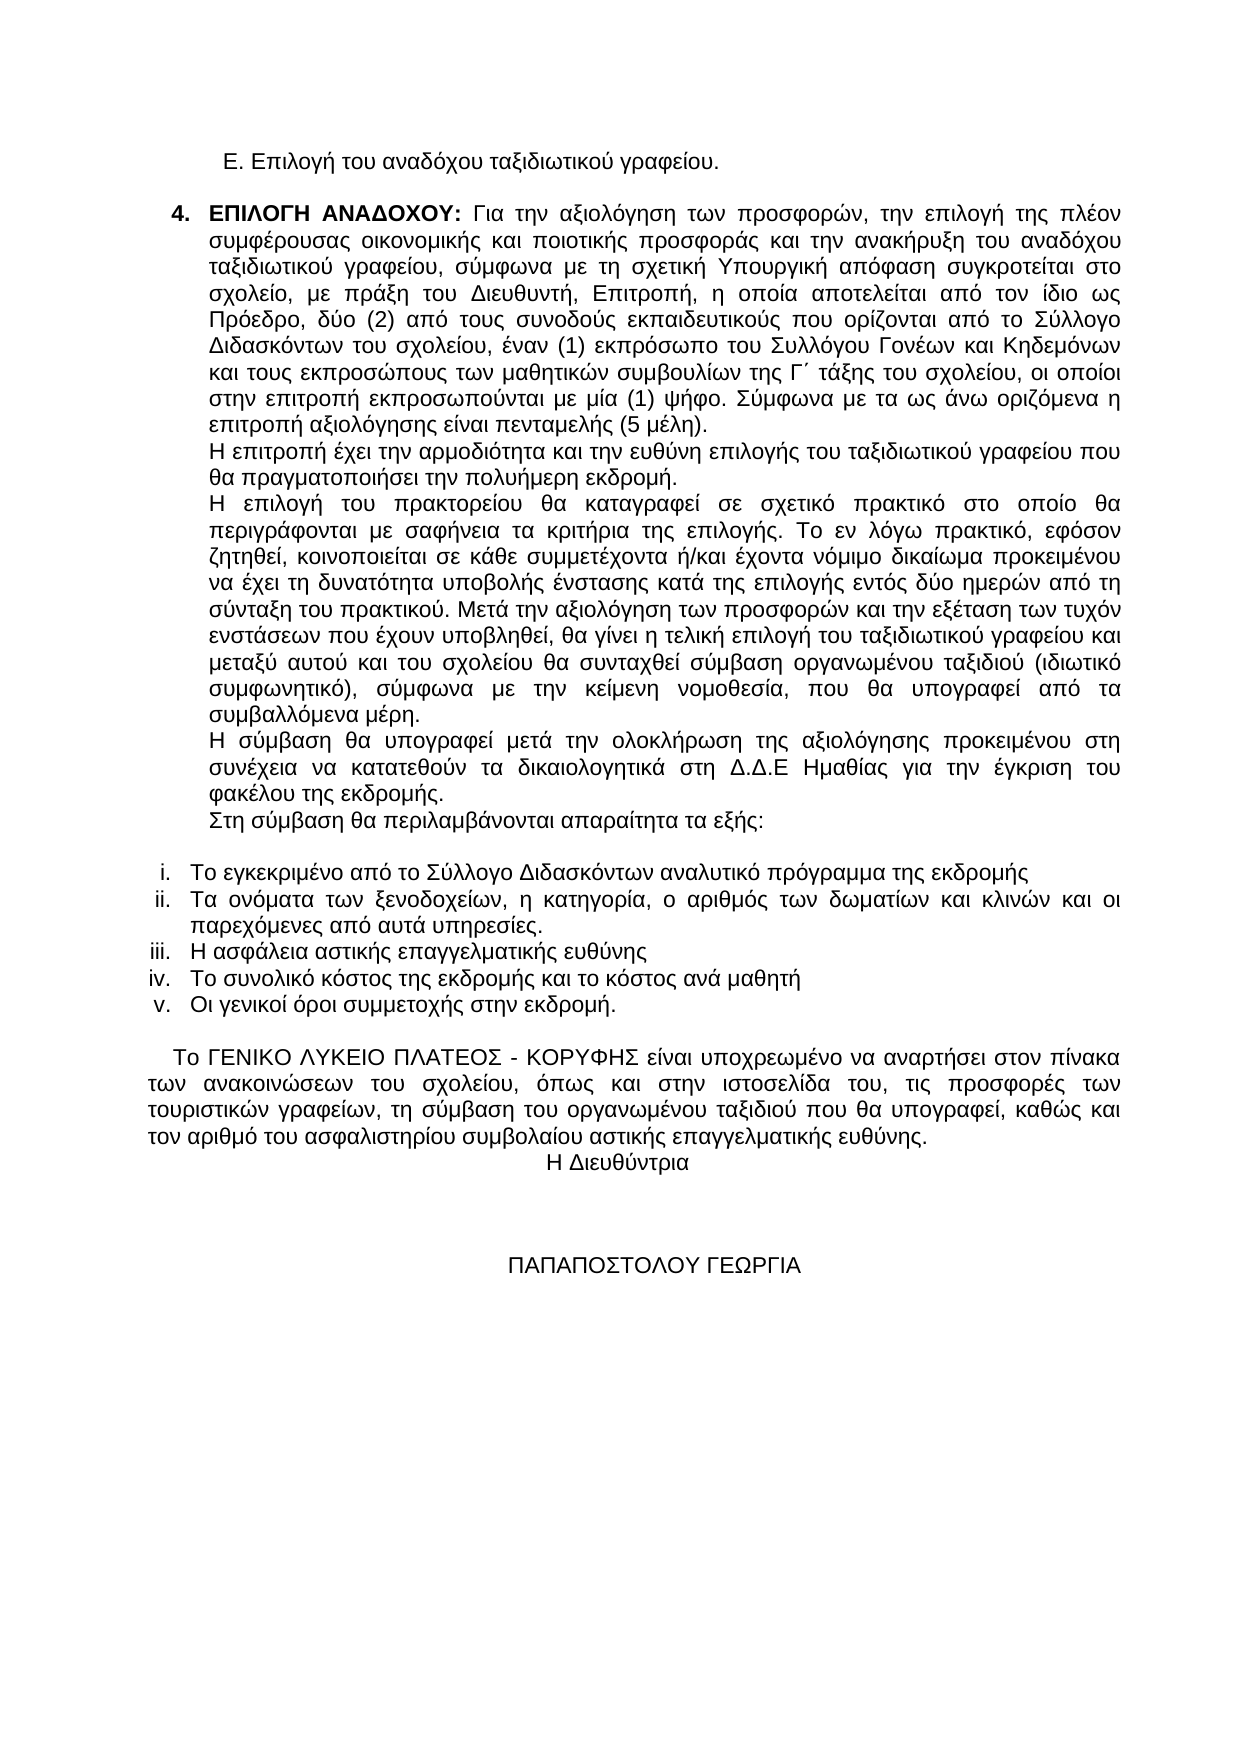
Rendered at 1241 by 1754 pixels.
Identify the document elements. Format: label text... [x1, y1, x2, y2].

text Ε. Επιλογή του αναδόχου ταξιδιωτικού γραφείου. [148, 148, 1122, 174]
list Το συνολικό κόστος της εκδρομής και το κόστος ανά μαθητή [171, 965, 1122, 991]
text Η σύμβαση θα υπογραφεί μετά την ολοκλήρωση της αξιολόγησης προκειμένου στη συνέχεια να κατατεθούν τα δικαιολογητικά στη Δ.Δ.Ε Ημαθίας για την έγκριση του φακέλου της εκδρομής. [209, 727, 1122, 807]
text Στη σύμβαση θα περιλαμβάνονται απαραίτητα τα εξής: [209, 807, 1122, 833]
list Η ασφάλεια αστικής επαγγελματικής ευθύνης [171, 938, 1122, 965]
list Το εγκεκριμένο από το Σύλλογο Διδασκόντων αναλυτικό πρόγραμμα της εκδρομής [171, 859, 1122, 886]
text Η επιλογή του πρακτορείου θα καταγραφεί σε σχετικό πρακτικό στο οποίο θα περιγράφονται με σαφήνεια τα κριτήρια της επιλογής. Το εν λόγω πρακτικό, εφόσον ζητηθεί, κοινοποιείται σε κάθε συμμετέχοντα ή/και έχοντα νόμιμο δικαίωμα προκειμένου να έχει τη δυνατότητα υποβολής ένστασης κατά της επιλογής εντός δύο ημερών από τη σύνταξη του πρακτικού. Μετά την αξιολόγηση των προσφορών και την εξέταση των τυχόν ενστάσεων που έχουν υποβληθεί, θα γίνει η τελική επιλογή του ταξιδιωτικού γραφείου και μεταξύ αυτού και του σχολείου θα συνταχθεί σύμβαση οργανωμένου ταξιδιού (ιδιωτικό συμφωνητικό), σύμφωνα με την κείμενη νομοθεσία, που θα υπογραφεί από τα συμβαλλόμενα μέρη. [209, 490, 1122, 727]
list Τα ονόματα των ξενοδοχείων, η κατηγορία, ο αριθμός των δωματίων και κλινών και οι παρεχόμενες από αυτά υπηρεσίες. [171, 886, 1122, 938]
list ΕΠΙΛΟΓΗ ΑΝΑΔΟΧΟΥ: Για την αξιολόγηση των προσφορών, την επιλογή της πλέον συμφέρουσας οικονομικής και ποιοτικής προσφοράς και την ανακήρυξη του αναδόχου ταξιδιωτικού γραφείου, σύμφωνα με τη σχετική Υπουργική απόφαση συγκροτείται στο σχολείο, με πράξη του Διευθυντή, Επιτροπή, η οποία αποτελείται από τον ίδιο ως Πρόεδρο, δύο (2) από τους συνοδούς εκπαιδευτικούς που ορίζονται από το Σύλλογο Διδασκόντων του σχολείου, έναν (1) εκπρόσωπο του Συλλόγου Γονέων και Κηδεμόνων και τους εκπροσώπους των μαθητικών συμβουλίων της Γ΄ τάξης του σχολείου, οι οποίοι στην επιτροπή εκπροσωπούνται με μία (1) ψήφο. Σύμφωνα με τα ως άνω οριζόμενα η επιτροπή αξιολόγησης είναι πενταμελής (5 μέλη). [171, 200, 1122, 438]
text Το ΓΕΝΙΚΟ ΛΥΚΕΙΟ ΠΛΑΤΕΟΣ - ΚΟΡΥΦΗΣ είναι υποχρεωμένο να αναρτήσει στον πίνακα των ανακοινώσεων του σχολείου, όπως και στην ιστοσελίδα του, τις προσφορές των τουριστικών γραφείων, τη σύμβαση του οργανωμένου ταξιδιού που θα υπογραφεί, καθώς και τον αριθμό του ασφαλιστηρίου συμβολαίου αστικής επαγγελματικής ευθύνης. [148, 1044, 1122, 1149]
text ΠΑΠΑΠΟΣΤΟΛΟΥ ΓΕΩΡΓΙΑ [209, 1252, 1122, 1279]
text Η Διευθύντρια [209, 1149, 1122, 1176]
text Η επιτροπή έχει την αρμοδιότητα και την ευθύνη επιλογής του ταξιδιωτικού γραφείου που θα πραγματοποιήσει την πολυήμερη εκδρομή. [209, 438, 1122, 490]
list Οι γενικοί όροι συμμετοχής στην εκδρομή. [171, 991, 1122, 1017]
